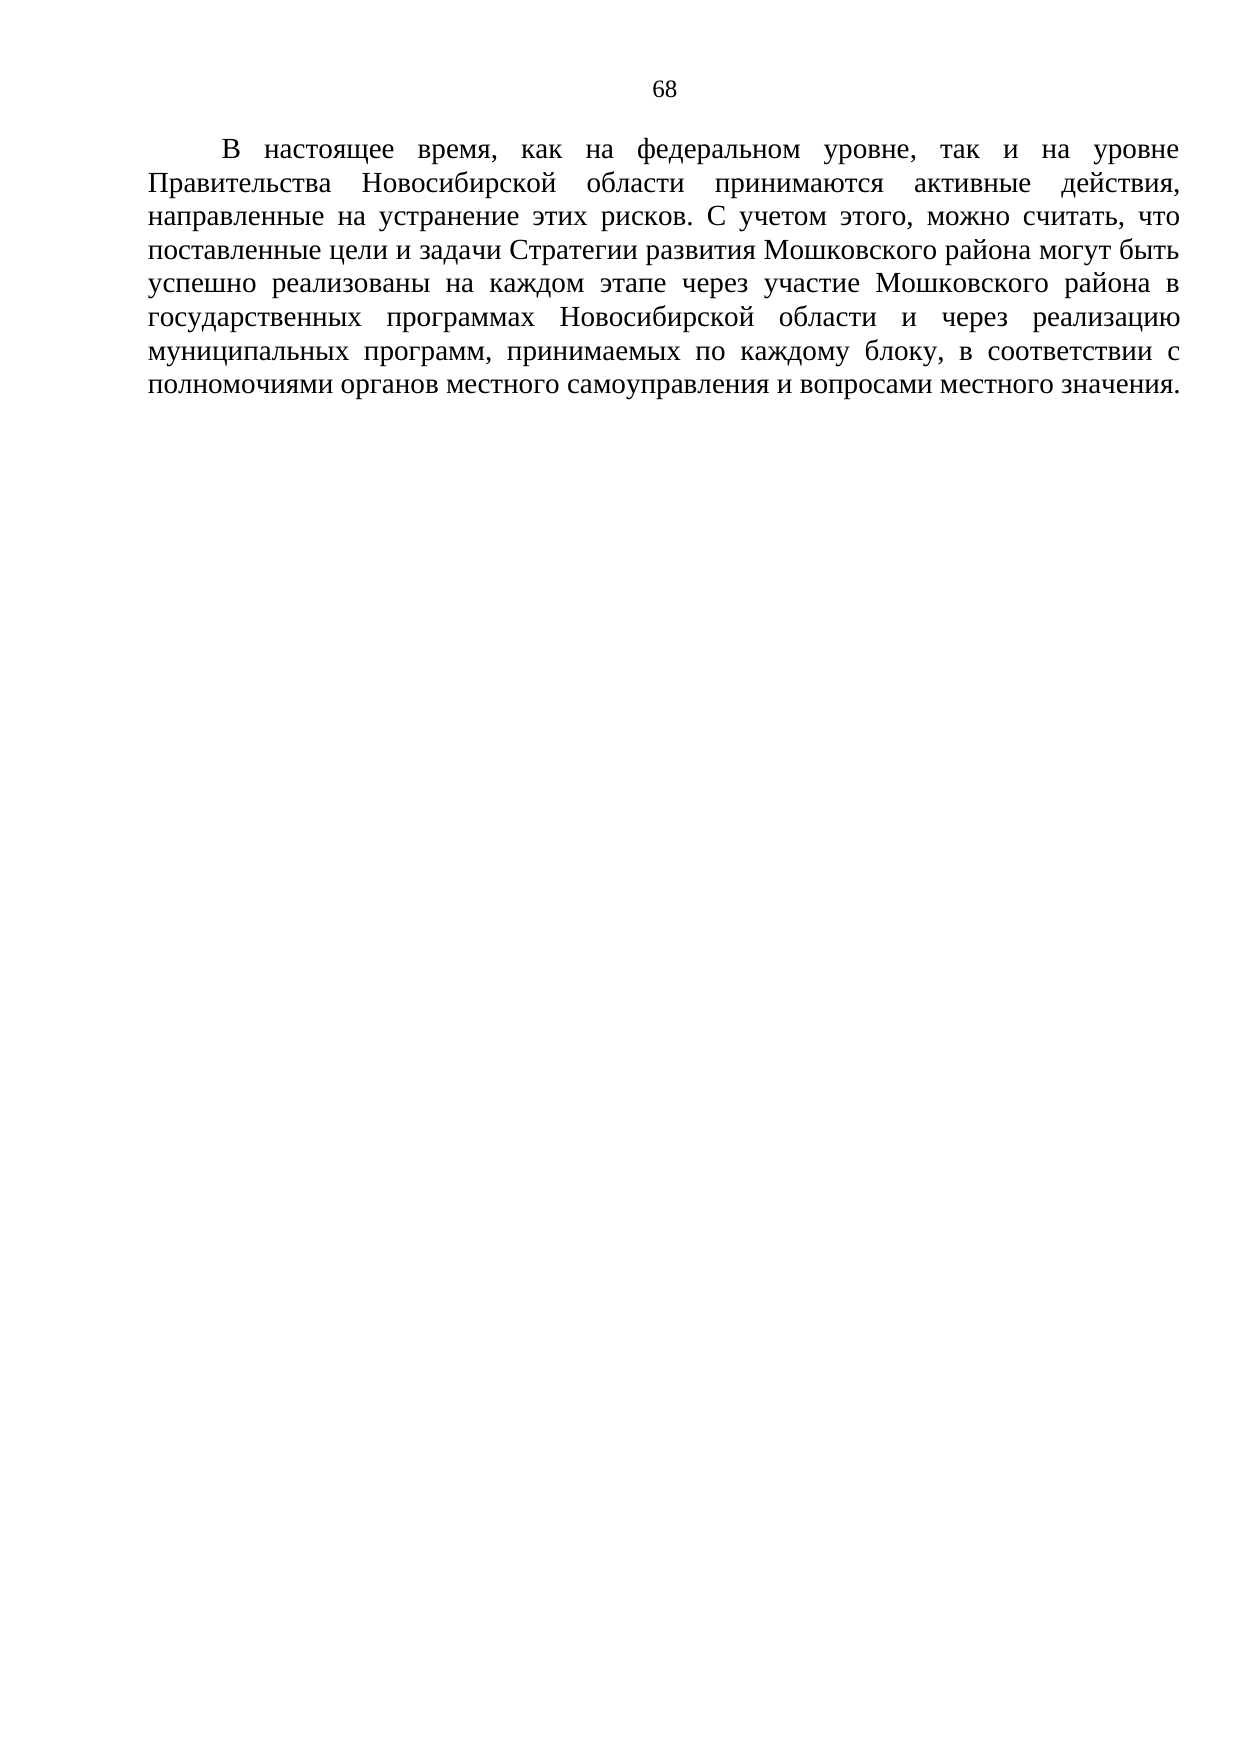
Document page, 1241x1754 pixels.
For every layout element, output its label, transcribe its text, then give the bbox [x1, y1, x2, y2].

text В настоящее время, как на федеральном уровне, так и на уровне Правительства Новосибирской области принимаются активные действия, направленные на устранение этих рисков. С учетом этого, можно считать, что поставленные цели и задачи Стратегии развития Мошковского района могут быть успешно реализованы на каждом этапе через участие Мошковского района в государственных программах Новосибирской области и через реализацию муниципальных программ, принимаемых по каждому блоку, в соответствии с полномочиями органов местного самоуправления и вопросами местного значения. [148, 131, 1181, 400]
